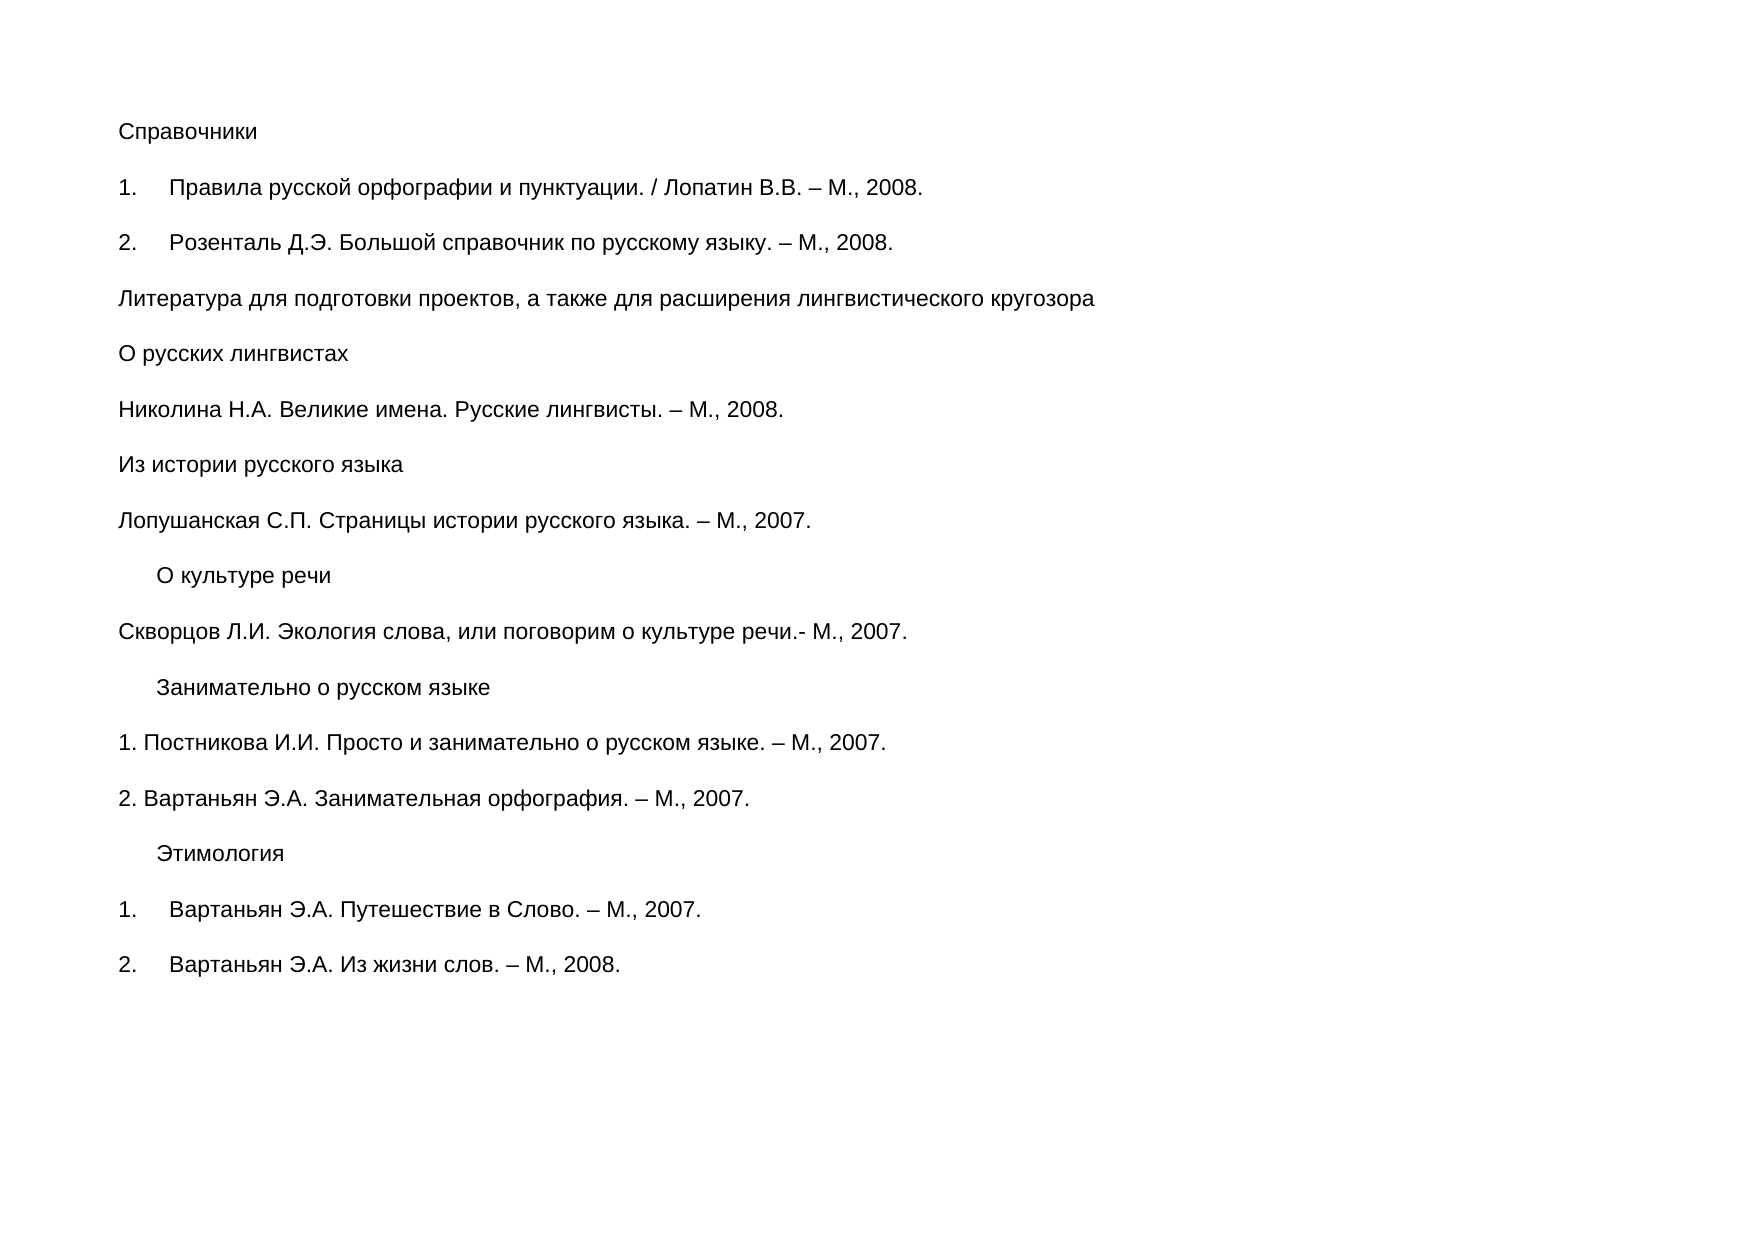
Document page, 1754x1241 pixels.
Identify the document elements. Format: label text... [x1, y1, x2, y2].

text О культуре речи [118, 562, 1624, 589]
text Справочники [118, 118, 1624, 144]
text 1. Правила русской орфографии и пунктуации. / Лопатин В.В. – М., 2008. [118, 174, 1624, 200]
text 1. Постникова И.И. Просто и занимательно о русском языке. – М., 2007. [118, 729, 1624, 755]
text 2. Розенталь Д.Э. Большой справочник по русскому языку. – М., 2008. [118, 229, 1624, 256]
text Николина Н.А. Великие имена. Русские лингвисты. – М., 2008. [118, 396, 1624, 422]
text 1. Вартаньян Э.А. Путешествие в Слово. – М., 2007. [118, 896, 1624, 922]
text Литература для подготовки проектов, а также для расширения лингвистического кругозора [118, 285, 1624, 311]
text Занимательно о русском языке [118, 673, 1624, 700]
text 2. Вартаньян Э.А. Занимательная орфография. – М., 2007. [118, 784, 1624, 811]
text 2. Вартаньян Э.А. Из жизни слов. – М., 2008. [118, 951, 1624, 977]
text Этимология [118, 840, 1624, 866]
text Лопушанская С.П. Страницы истории русского языка. – М., 2007. [118, 507, 1624, 533]
text Скворцов Л.И. Экология слова, или поговорим о культуре речи.- М., 2007. [118, 618, 1624, 644]
text Из истории русского языка [118, 451, 1624, 478]
text О русских лингвистах [118, 340, 1624, 367]
